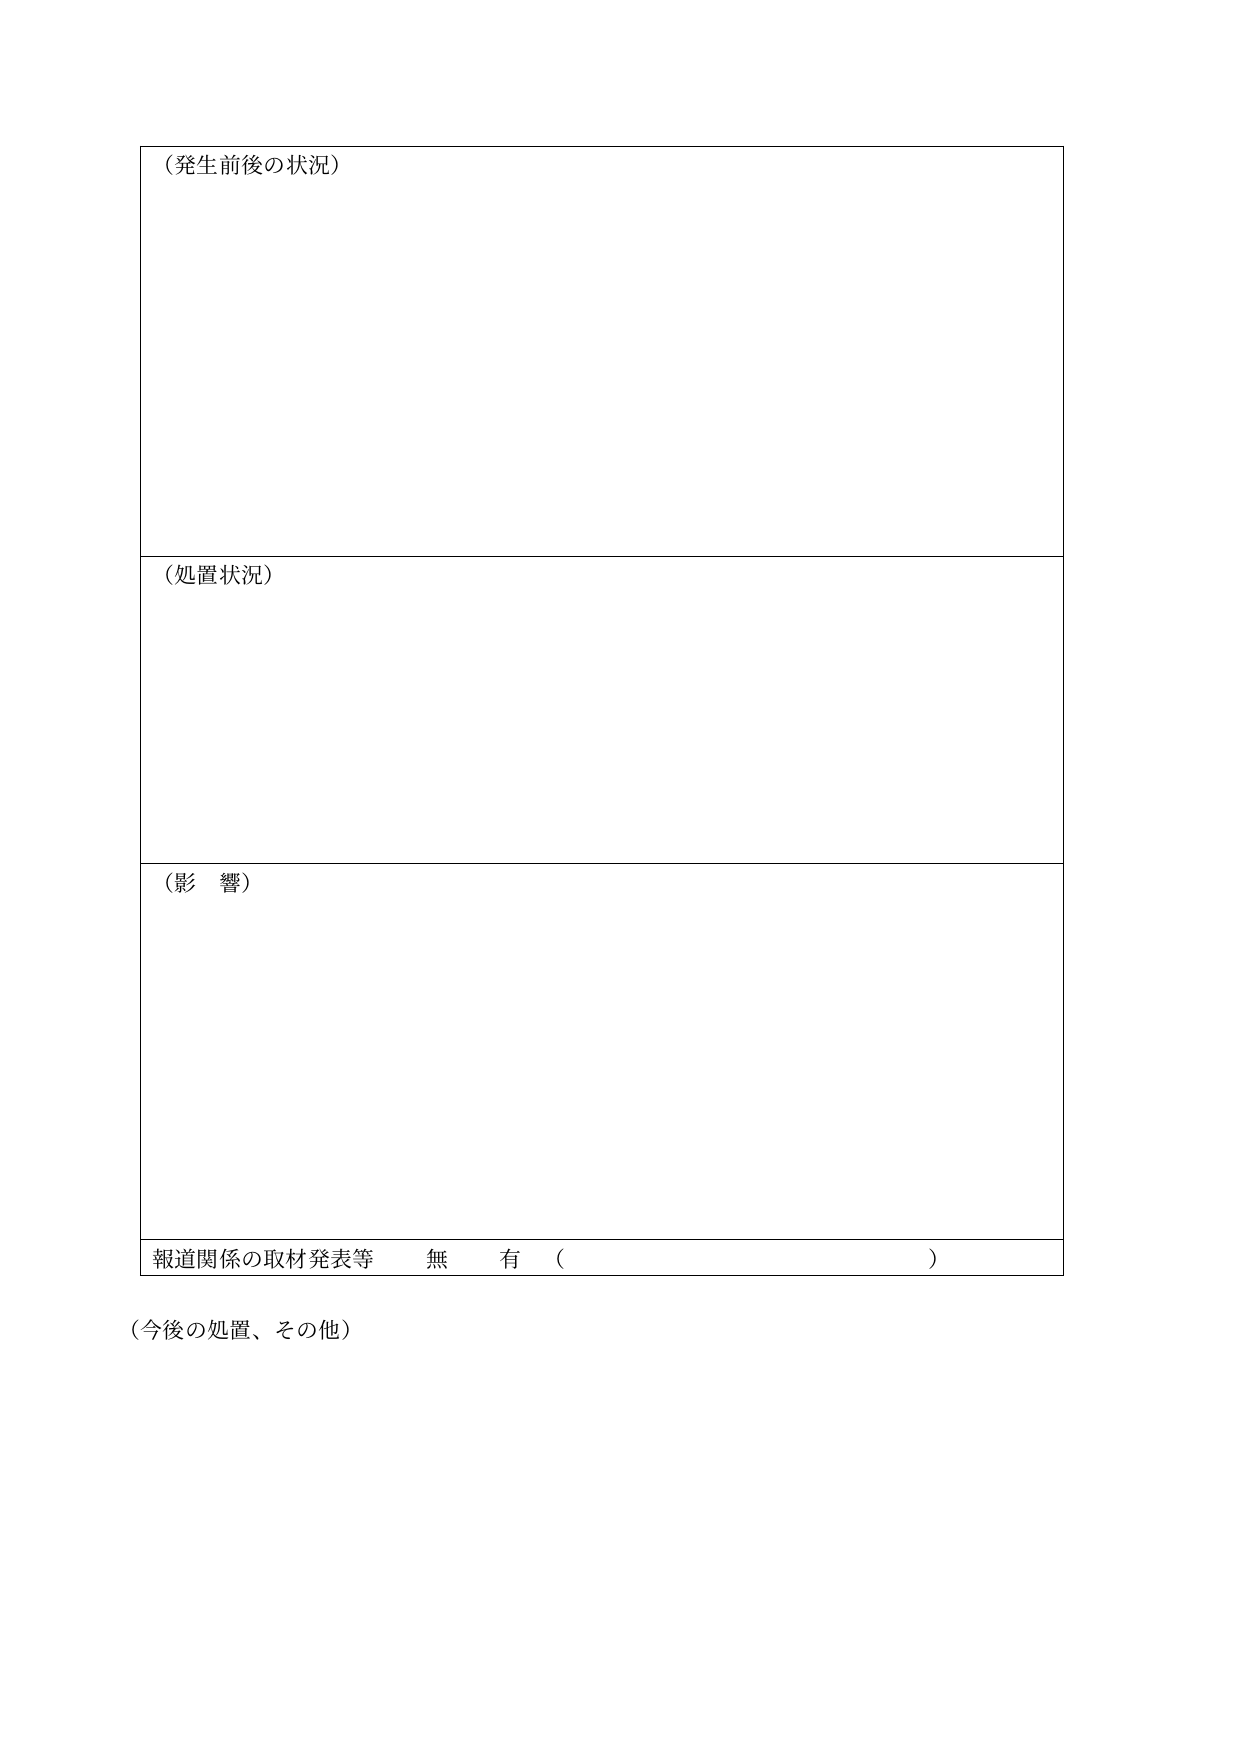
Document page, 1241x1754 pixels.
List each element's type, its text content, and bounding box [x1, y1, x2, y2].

text （今後の処置、その他） [118, 1311, 1122, 1346]
table_cell （処置状況） [141, 557, 1063, 863]
table_cell （影 響） [141, 864, 1063, 1239]
table_header （発生前後の状況） [141, 147, 1063, 556]
table_cell 報道関係の取材発表等 無 有 （ ） [141, 1240, 1063, 1275]
